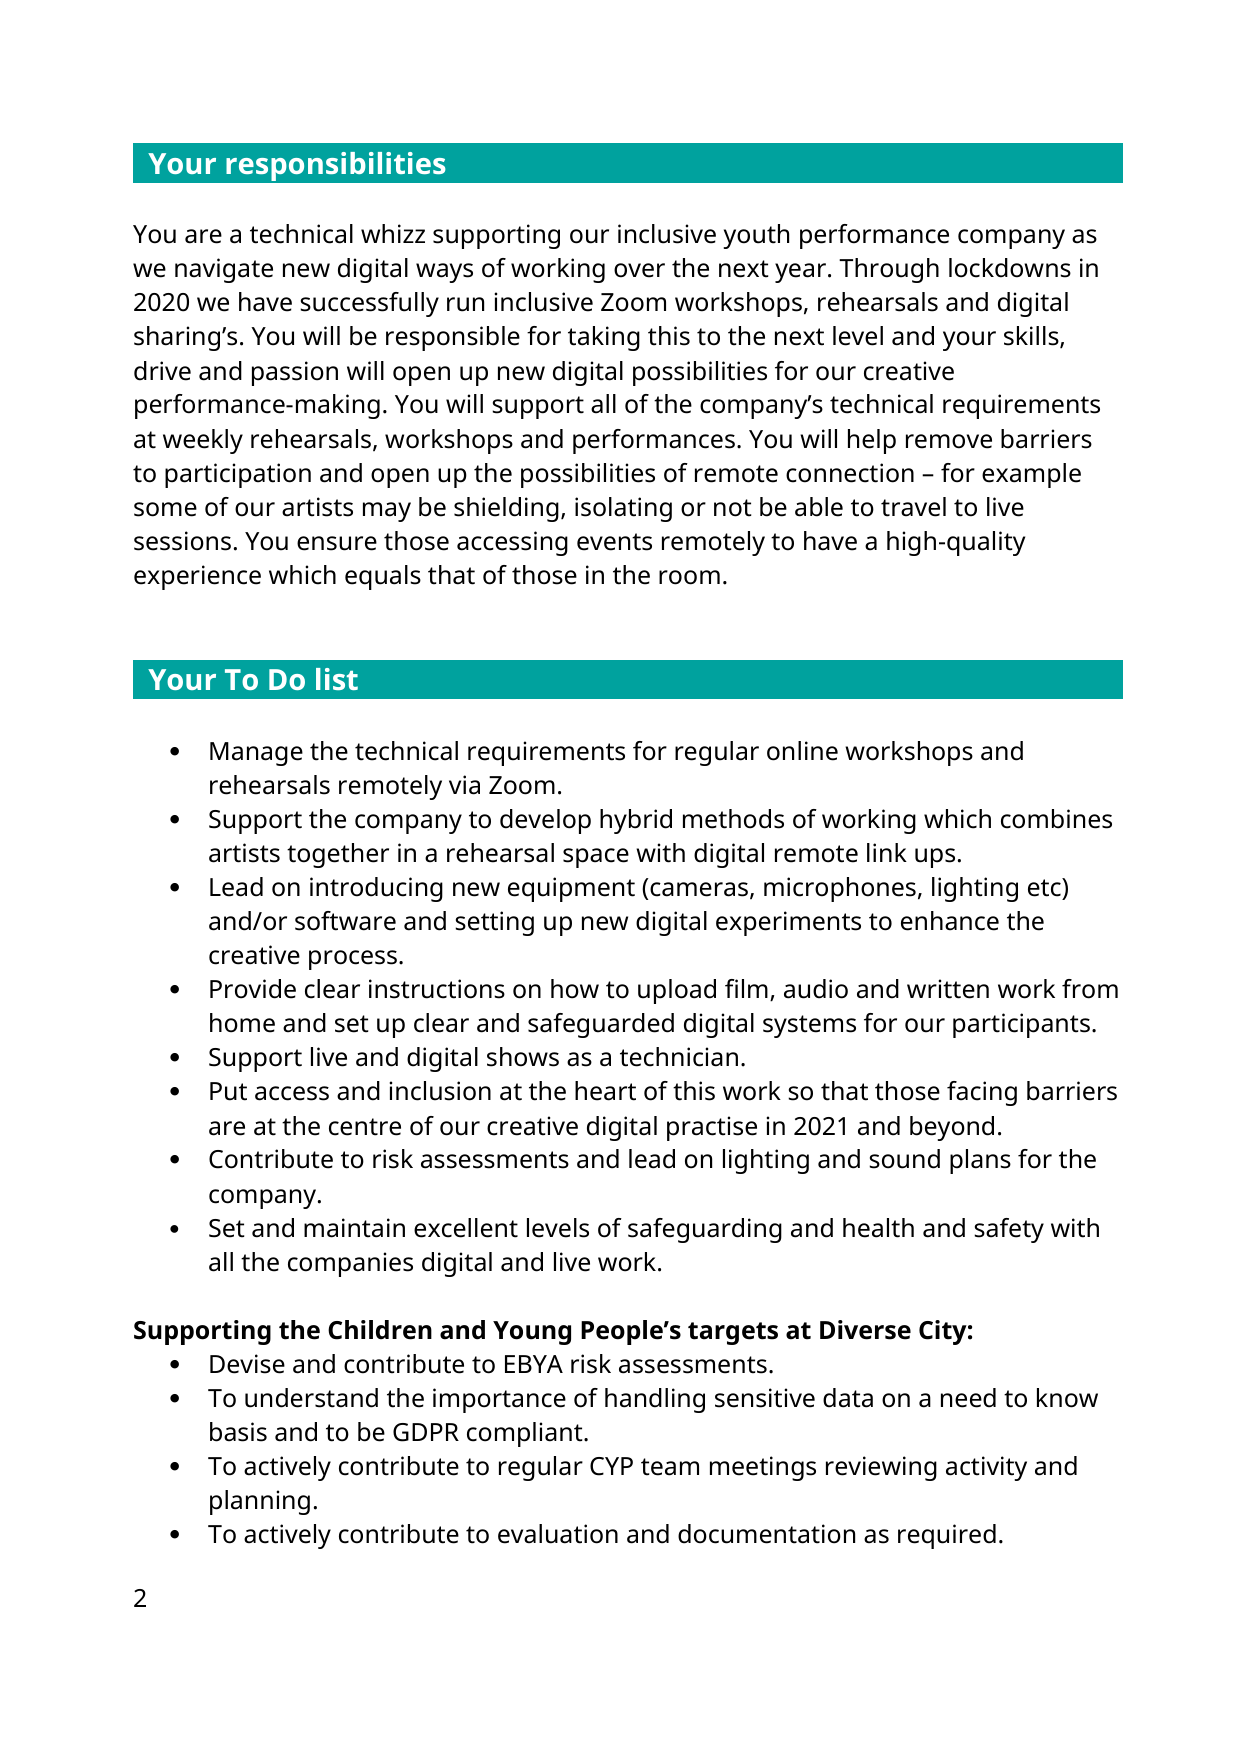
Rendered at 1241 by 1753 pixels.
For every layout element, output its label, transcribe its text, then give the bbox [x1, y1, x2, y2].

text You are a technical whizz supporting our inclusive youth performance company as we navigate new digital ways of working over the next year. Through lockdowns in 2020 we have successfully run inclusive Zoom workshops, rehearsals and digital sharing’s. You will be responsible for taking this to the next level and your skills, drive and passion will open up new digital possibilities for our creative performance-making. You will support all of the company’s technical requirements at weekly rehearsals, workshops and performances. You will help remove barriers to participation and open up the possibilities of remote connection – for example some of our artists may be shielding, isolating or not be able to travel to live sessions. You ensure those accessing events remotely to have a high-quality experience which equals that of those in the room. [133, 217, 1123, 592]
list Devise and contribute to EBYA risk assessments. [170, 1347, 1123, 1381]
text Your responsibilities [133, 143, 1123, 183]
list Support live and digital shows as a technician. [170, 1040, 1123, 1074]
text Supporting the Children and Young People’s targets at Diverse City: [133, 1312, 1123, 1347]
list Set and maintain excellent levels of safeguarding and health and safety with all the companies digital and live work. [170, 1210, 1123, 1278]
list To actively contribute to evaluation and documentation as required. [170, 1517, 1123, 1551]
list Contribute to risk assessments and lead on lighting and sound plans for the company. [170, 1142, 1123, 1210]
list Manage the technical requirements for regular online workshops and rehearsals remotely via Zoom. [170, 733, 1123, 802]
list Support the company to develop hybrid methods of working which combines artists together in a rehearsal space with digital remote link ups. [170, 802, 1123, 870]
list Put access and inclusion at the heart of this work so that those facing barriers are at the centre of our creative digital practise in 2021 and beyond. [170, 1074, 1123, 1142]
list To understand the importance of handling sensitive data on a need to know basis and to be GDPR compliant. [170, 1381, 1123, 1449]
list Lead on introducing new equipment (cameras, microphones, lighting etc) and/or software and setting up new digital experiments to enhance the creative process. [170, 870, 1123, 972]
list Provide clear instructions on how to upload film, audio and written work from home and set up clear and safeguarded digital systems for our participants. [170, 972, 1123, 1040]
list To actively contribute to regular CYP team meetings reviewing activity and planning. [170, 1449, 1123, 1517]
text Your To Do list [133, 660, 1123, 699]
